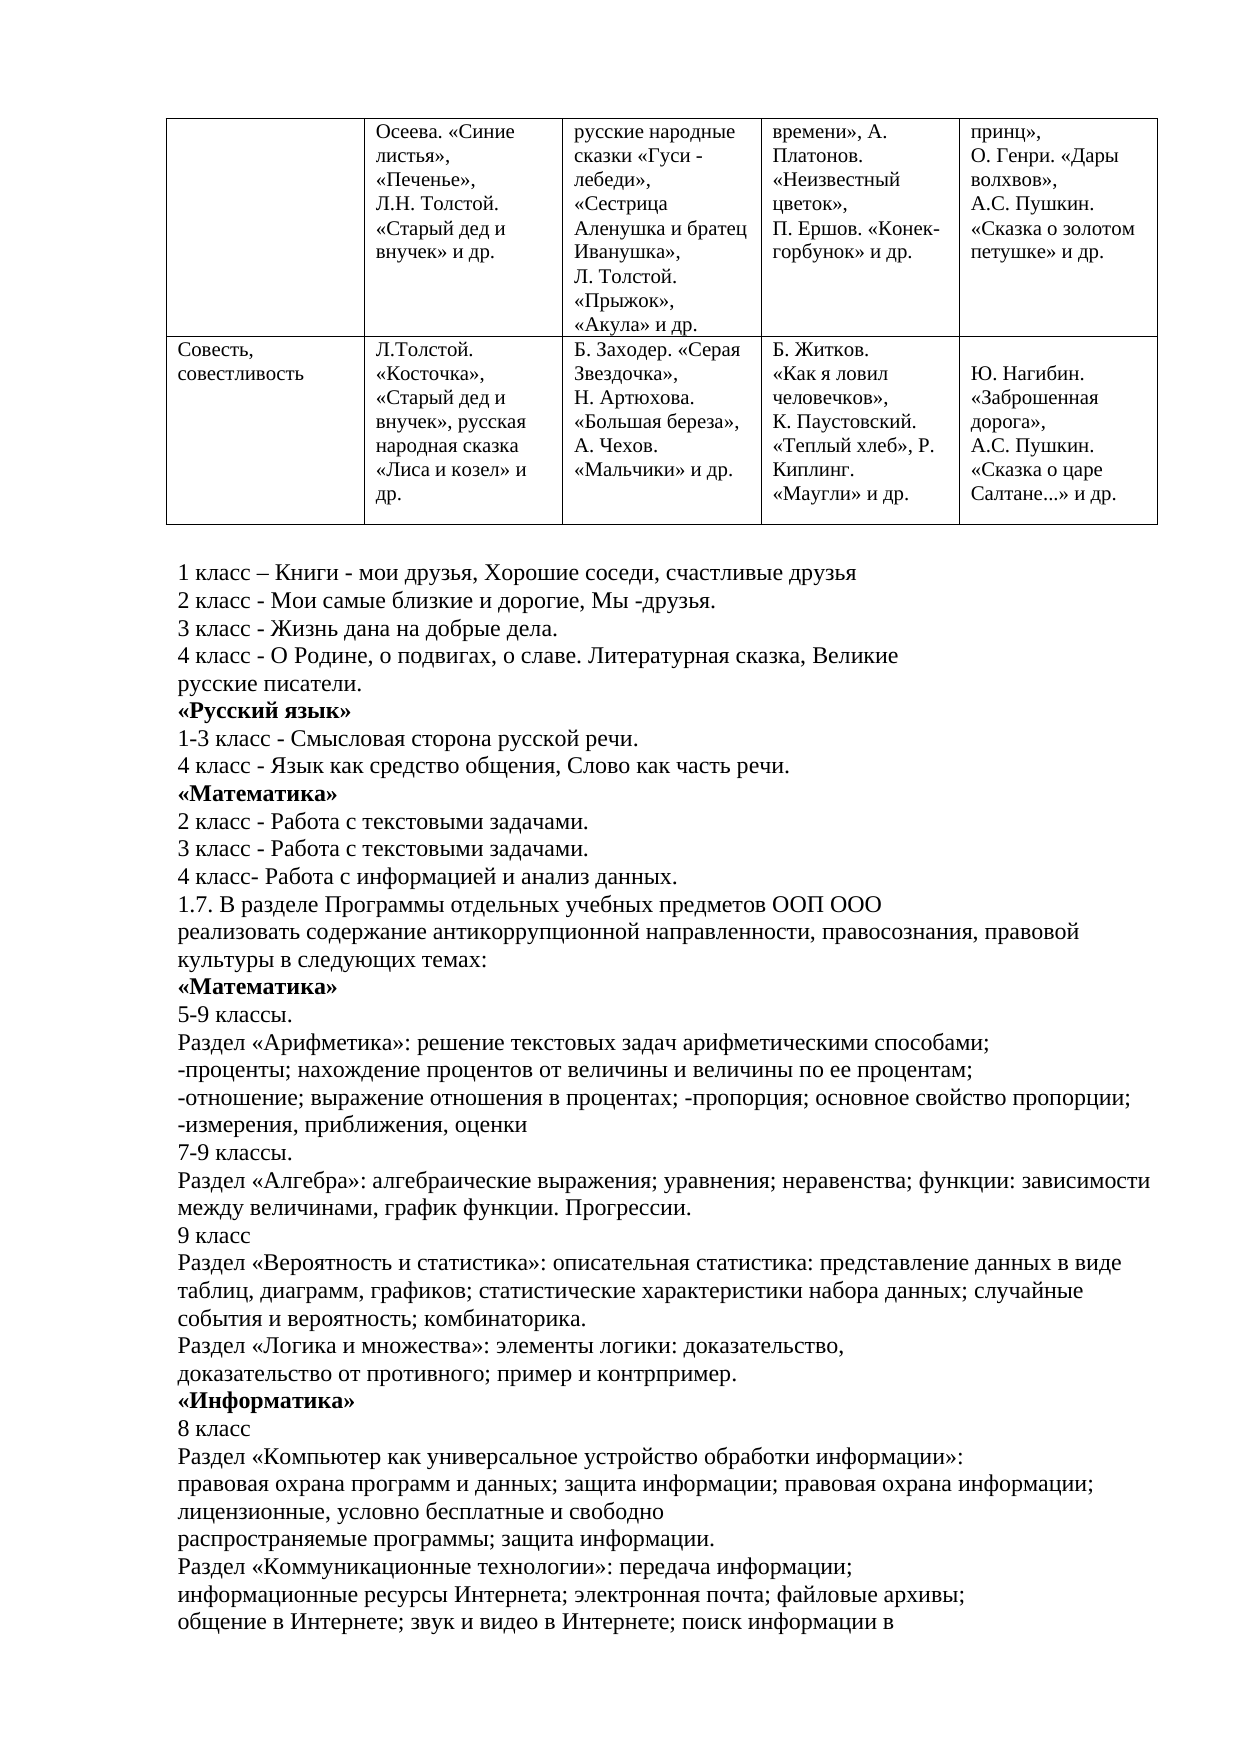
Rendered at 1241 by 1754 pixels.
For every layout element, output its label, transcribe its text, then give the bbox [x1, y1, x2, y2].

table_cell Л.Толстой. «Косточка», «Старый дед и внучек», русская народная сказка «Лиса и козел» и др. [365, 337, 562, 524]
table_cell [960, 119, 1157, 336]
text 7-9 классы. [177, 1138, 1152, 1166]
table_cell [563, 119, 761, 336]
text Раздел «Компьютер как универсальное устройство обработки информации»: [177, 1442, 1152, 1469]
text «Информатика» [177, 1386, 1152, 1414]
text «Русский язык» [177, 696, 1152, 724]
text 4 класс - Язык как средство общения, Слово как часть речи. [177, 752, 1152, 779]
text распространяемые программы; защита информации. [177, 1524, 1152, 1552]
text 2 класс - Мои самые близкие и дорогие, Мы -друзья. [177, 586, 1152, 613]
text 1-3 класс - Смысловая сторона русской речи. [177, 724, 1152, 752]
text Раздел «Коммуникационные технологии»: передача информации; [177, 1552, 1152, 1580]
text «Математика» [177, 972, 1152, 1000]
table_cell Совесть, совестливость [167, 337, 364, 524]
text 2 класс - Работа с текстовыми задачами. [177, 807, 1152, 834]
text реализовать содержание антикоррупционной направленности, правосознания, правовой культуры в следующих темах: [177, 917, 1152, 972]
text 1 класс – Книги - мои друзья, Хорошие соседи, счастливые друзья [177, 558, 1152, 586]
text 5-9 классы. [177, 1000, 1152, 1028]
text -проценты; нахождение процентов от величины и величины по ее процентам; [177, 1055, 1152, 1083]
table_cell Б. Заходер. «Серая Звездочка», Н. Артюхова. «Большая береза», А. Чехов. «Мальчики» и др. [563, 337, 761, 524]
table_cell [167, 119, 364, 336]
text 3 класс - Работа с текстовыми задачами. [177, 834, 1152, 862]
text -отношение; выражение отношения в процентах; -пропорция; основное свойство пропорции; [177, 1083, 1152, 1110]
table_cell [762, 119, 959, 336]
text 4 класс- Работа с информацией и анализ данных. [177, 862, 1152, 889]
text 8 класс [177, 1414, 1152, 1442]
table_cell Ю. Нагибин. «Заброшенная дорога», А.С. Пушкин. «Сказка о царе Салтане...» и др. [960, 337, 1157, 524]
text Раздел «Вероятность и статистика»: описательная статистика: представление данных в виде таблиц, диаграмм, графиков; статистические характеристики набора данных; случайные события и вероятность; комбинаторика. [177, 1248, 1152, 1331]
text -измерения, приближения, оценки [177, 1110, 1152, 1138]
text Раздел «Арифметика»: решение текстовых задач арифметическими способами; [177, 1028, 1152, 1055]
text 4 класс - О Родине, о подвигах, о славе. Литературная сказка, Великие [177, 641, 1152, 669]
text правовая охрана программ и данных; защита информации; правовая охрана информации; лицензионные, условно бесплатные и свободно [177, 1469, 1152, 1524]
text 9 класс [177, 1221, 1152, 1248]
text «Математика» [177, 779, 1152, 807]
text общение в Интернете; звук и видео в Интернете; поиск информации в [177, 1607, 1152, 1635]
text русские писатели. [177, 669, 1152, 696]
text информационные ресурсы Интернета; электронная почта; файловые архивы; [177, 1580, 1152, 1607]
text 3 класс - Жизнь дана на добрые дела. [177, 613, 1152, 641]
table_cell Б. Житков. «Как я ловил человечков», К. Паустовский. «Теплый хлеб», Р. Киплинг. «Маугли» и др. [762, 337, 959, 524]
text Раздел «Логика и множества»: элементы логики: доказательство, [177, 1331, 1152, 1359]
text Раздел «Алгебра»: алгебраические выражения; уравнения; неравенства; функции: зависимости между величинами, график функции. Прогрессии. [177, 1166, 1152, 1221]
text 1.7. В разделе Программы отдельных учебных предметов ООП ООО [177, 889, 1152, 917]
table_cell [365, 119, 562, 336]
text доказательство от противного; пример и контрпример. [177, 1359, 1152, 1386]
